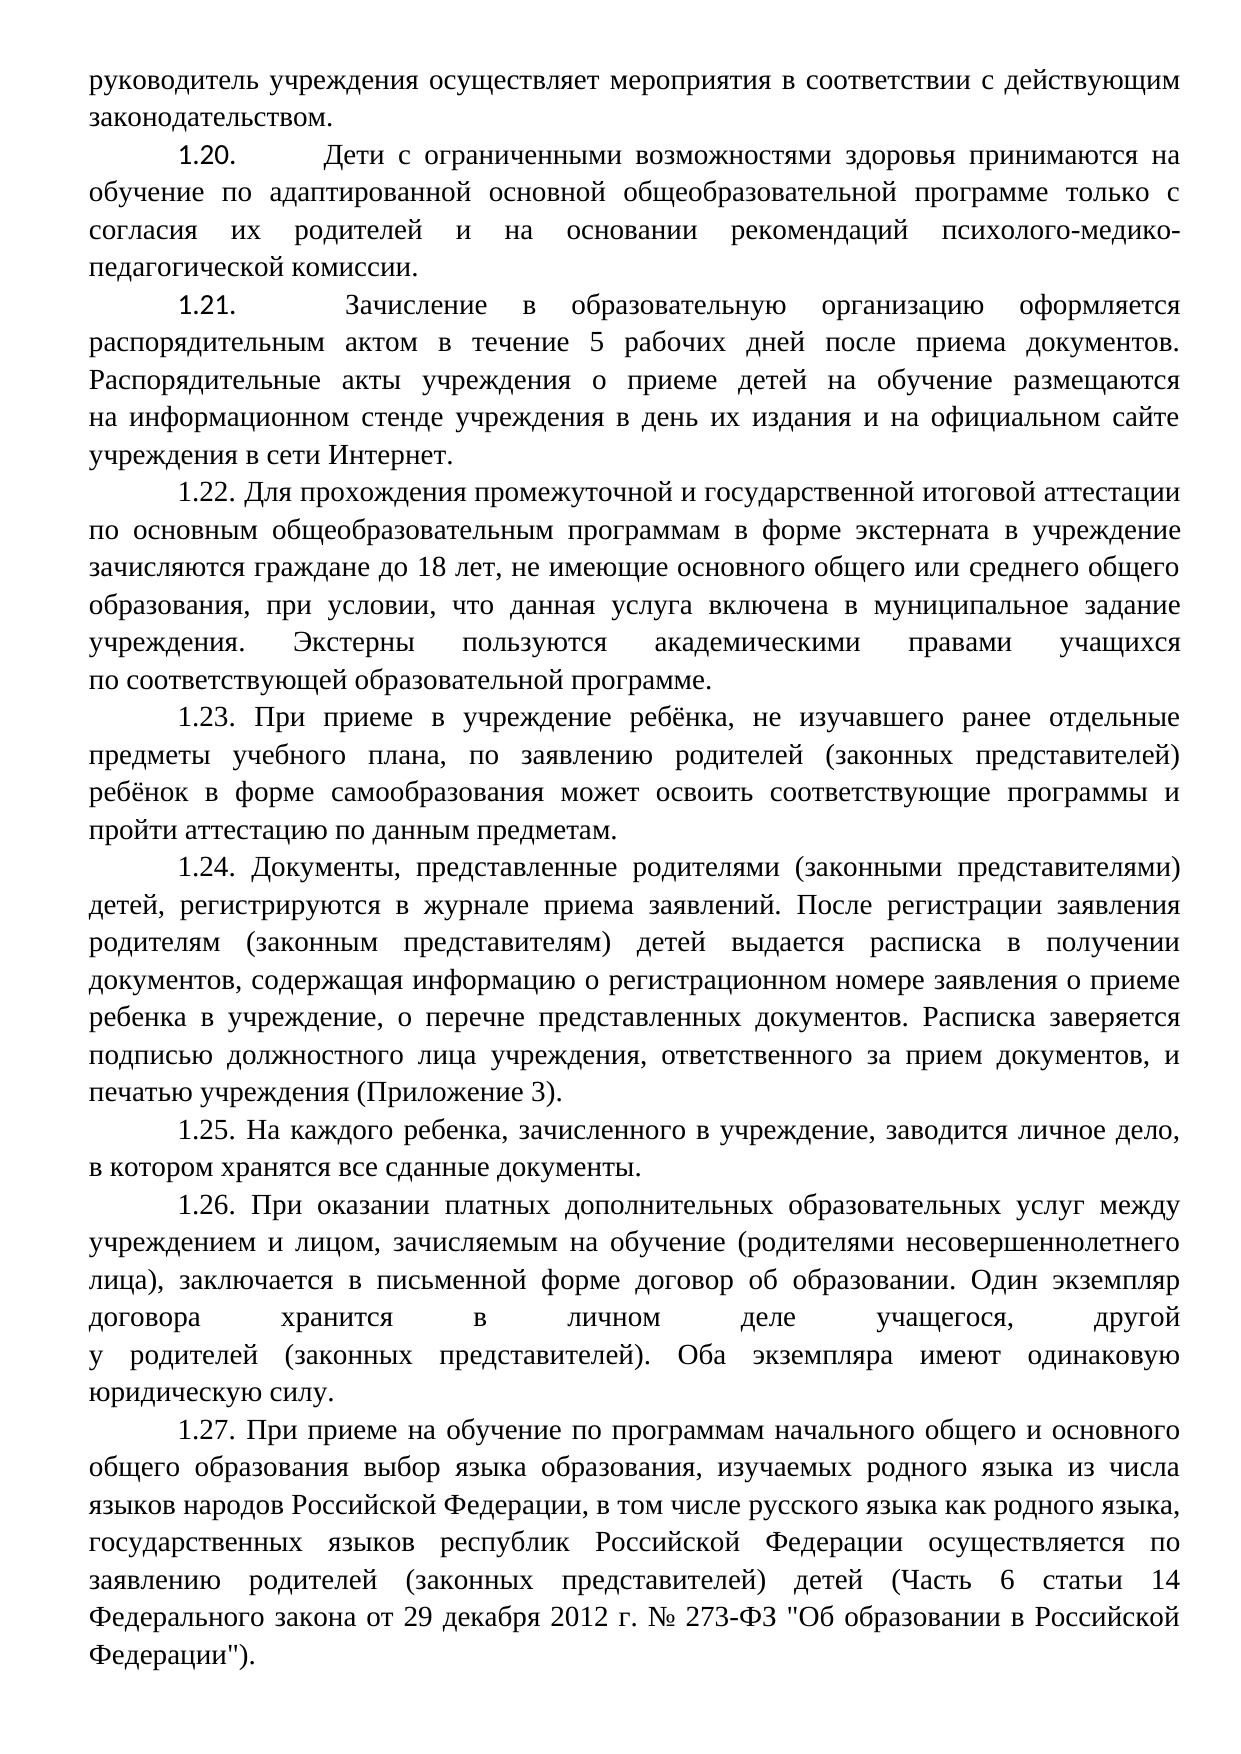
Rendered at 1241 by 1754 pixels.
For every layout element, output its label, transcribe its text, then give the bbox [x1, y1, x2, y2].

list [89, 59, 1181, 134]
list Для прохождения промежуточной и государственной итоговой аттестации по основным общеобразовательным программам в форме экстерната в учреждение зачисляются граждане до 18 лет, не имеющие основного общего или среднего общего образования, при условии, что данная услуга включена в муниципальное задание учреждения. Экстерны пользуются академическими правами учащихся по соответствующей образовательной программе. [89, 472, 1181, 697]
list При приеме на обучение по программам начального общего и основного общего образования выбор языка образования, изучаемых родного языка из числа языков народов Российской Федерации, в том числе русского языка как родного языка, государственных языков республик Российской Федерации осуществляется по заявлению родителей (законных представителей) детей (Часть 6 статьи 14 Федерального закона от 29 декабря 2012 г. № 273-ФЗ "Об образовании в Российской Федерации"). [89, 1409, 1181, 1672]
list Зачисление в образовательную организацию оформляется распорядительным актом в течение 5 рабочих дней после приема документов. Распорядительные акты учреждения о приеме детей на обучение размещаются на информационном стенде учреждения в день их издания и на официальном сайте учреждения в сети Интернет. [89, 284, 1181, 472]
list При оказании платных дополнительных образовательных услуг между учреждением и лицом, зачисляемым на обучение (родителями несовершеннолетнего лица), заключается в письменной форме договор об образовании. Один экземпляр договора хранится в личном деле учащегося, другой у родителей (законных представителей). Оба экземпляра имеют одинаковую юридическую силу. [89, 1184, 1181, 1409]
list Дети с ограниченными возможностями здоровья принимаются на обучение по адаптированной основной общеобразовательной программе только с согласия их родителей и на основании рекомендаций психолого-медико-педагогической комиссии. [89, 134, 1181, 284]
list При приеме в учреждение ребёнка, не изучавшего ранее отдельные предметы учебного плана, по заявлению родителей (законных представителей) ребёнок в форме самообразования может освоить соответствующие программы и пройти аттестацию по данным предметам. [89, 697, 1181, 847]
list На каждого ребенка, зачисленного в учреждение, заводится личное дело, в котором хранятся все сданные документы. [89, 1109, 1181, 1184]
list Документы, представленные родителями (законными представителями) детей, регистрируются в журнале приема заявлений. После регистрации заявления родителям (законным представителям) детей выдается расписка в получении документов, содержащая информацию о регистрационном номере заявления о приеме ребенка в учреждение, о перечне представленных документов. Расписка заверяется подписью должностного лица учреждения, ответственного за прием документов, и печатью учреждения (Приложение 3). [89, 847, 1181, 1109]
